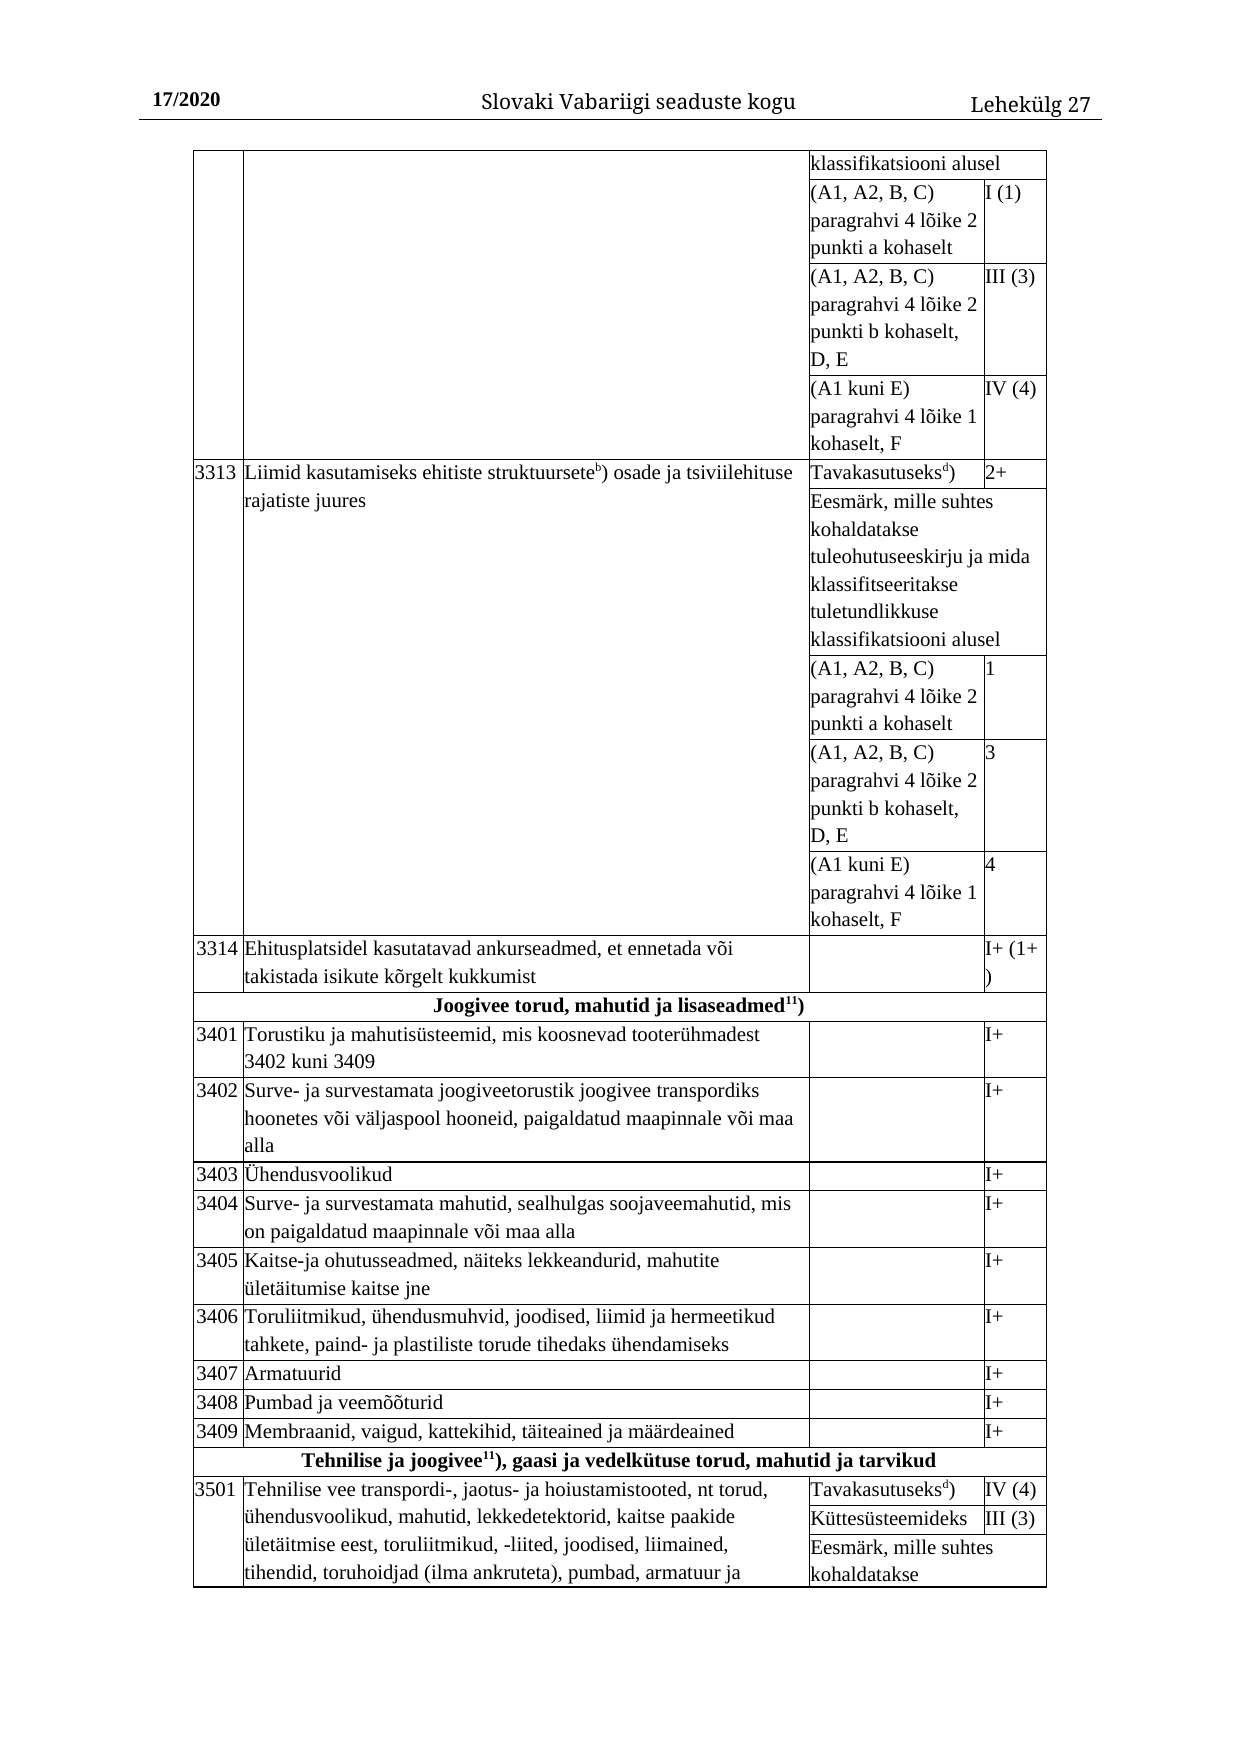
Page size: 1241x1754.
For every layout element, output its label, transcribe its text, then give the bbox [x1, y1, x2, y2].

table_cell (A1 kuni E) paragrahvi 4 lõike 1 kohaselt, F [810, 852, 984, 935]
table_cell Pumbad ja veemõõturid [244, 1390, 809, 1418]
table_cell I+ [985, 1078, 1046, 1161]
table_cell Tehnilise ja joogivee11), gaasi ja vedelkütuse torud, mahutid ja tarvikud [194, 1448, 1046, 1476]
table_cell I+ [985, 1361, 1046, 1389]
table_cell Toruliitmikud, ühendusmuhvid, joodised, liimid ja hermeetikud tahkete, paind- ja plastiliste torude tihedaks ühendamiseks [244, 1305, 809, 1360]
table_cell [810, 1305, 984, 1360]
table_cell 3501 [194, 1477, 243, 1586]
table_cell [810, 1191, 984, 1247]
table_cell Membraanid, vaigud, kattekihid, täiteained ja määrdeained [244, 1419, 809, 1447]
table_cell Tavakasutuseksd) [810, 460, 984, 488]
table_cell (A1, A2, B, C) paragrahvi 4 lõike 2 punkti b kohaselt, D, E [810, 740, 984, 851]
table_cell I+ [985, 1248, 1046, 1303]
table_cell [810, 151, 1046, 179]
table_cell I+ [985, 1191, 1046, 1247]
table_cell Eesmärk, mille suhtes kohaldatakse tuleohutuseeskirju ja mida klassifitseeritakse tuletundlikkuse klassifikatsiooni alusel [810, 489, 1046, 655]
table_cell 3408 [194, 1390, 243, 1418]
table_cell Tavakasutuseksd) [810, 1477, 984, 1505]
table_cell Joogivee torud, mahutid ja lisaseadmed11) [194, 993, 1046, 1021]
table_cell Surve- ja survestamata joogiveetorustik joogivee transpordiks hoonetes või väljaspool hooneid, paigaldatud maapinnale või maa alla [244, 1078, 809, 1161]
table_cell I+ [985, 1163, 1046, 1190]
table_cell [810, 1535, 1046, 1586]
table_cell I+ [985, 1305, 1046, 1360]
table_cell I+ [985, 1390, 1046, 1418]
table_cell Liimid kasutamiseks ehitiste struktuurseteb) osade ja tsiviilehituse rajatiste juures [244, 460, 809, 935]
table_cell 3406 [194, 1305, 243, 1360]
table_cell 3314 [194, 936, 243, 992]
table_cell 3 [985, 740, 1046, 851]
table_cell [810, 936, 984, 992]
table_cell Armatuurid [244, 1361, 809, 1389]
table_cell Kaitse-ja ohutusseadmed, näiteks lekkeandurid, mahutite ületäitumise kaitse jne [244, 1248, 809, 1303]
table_cell 3313 [194, 460, 243, 935]
table_cell IV (4) [985, 1477, 1046, 1505]
table_cell 3407 [194, 1361, 243, 1389]
table_cell Torustiku ja mahutisüsteemid, mis koosnevad tooterühmadest 3402 kuni 3409 [244, 1022, 809, 1077]
table_cell Küttesüsteemideks [810, 1506, 984, 1534]
table_cell (A1, A2, B, C) paragrahvi 4 lõike 2 punkti b kohaselt, D, E [810, 264, 984, 375]
table_cell 2+ [985, 460, 1046, 488]
table_cell [810, 1390, 984, 1418]
table_cell I+ (1+) [985, 936, 1046, 992]
table_cell IV (4) [985, 376, 1046, 459]
table_cell I+ [985, 1419, 1046, 1447]
table_cell [810, 1078, 984, 1161]
table_cell [810, 1248, 984, 1303]
table_cell Tehnilise vee transpordi-, jaotus- ja hoiustamistooted, nt torud, ühendusvoolikud, mahutid, lekkedetektorid, kaitse paakide ületäitmise eest, toruliitmikud, -liited, joodised, liimained, tihendid, toruhoidjad (ilma ankruteta), pumbad, armatuur ja ohutusseadmed ning nendest toodetest koosnevad toru- ja mahutisüsteemid [244, 1477, 809, 1586]
table_cell [810, 1419, 984, 1447]
table_cell 4 [985, 852, 1046, 935]
table_cell 1 [985, 656, 1046, 739]
table_cell Ühendusvoolikud [244, 1163, 809, 1190]
table_cell 3405 [194, 1248, 243, 1303]
table_cell Ehitusplatsidel kasutatavad ankurseadmed, et ennetada või takistada isikute kõrgelt kukkumist [244, 936, 809, 992]
table_cell 3409 [194, 1419, 243, 1447]
table_cell 3402 [194, 1078, 243, 1161]
table_cell I (1) [985, 180, 1046, 263]
table_cell III (3) [985, 264, 1046, 375]
table_cell 3404 [194, 1191, 243, 1247]
table_cell [810, 1361, 984, 1389]
table_cell Surve- ja survestamata mahutid, sealhulgas soojaveemahutid, mis on paigaldatud maapinnale või maa alla [244, 1191, 809, 1247]
table_cell [810, 1163, 984, 1190]
table_cell III (3) [985, 1506, 1046, 1534]
table_cell [810, 1022, 984, 1077]
table_cell (A1 kuni E) paragrahvi 4 lõike 1 kohaselt, F [810, 376, 984, 459]
table_cell 3401 [194, 1022, 243, 1077]
table_cell I+ [985, 1022, 1046, 1077]
table_cell (A1, A2, B, C) paragrahvi 4 lõike 2 punkti a kohaselt [810, 656, 984, 739]
table_cell 3403 [194, 1163, 243, 1190]
table_cell (A1, A2, B, C) paragrahvi 4 lõike 2 punkti a kohaselt [810, 180, 984, 263]
